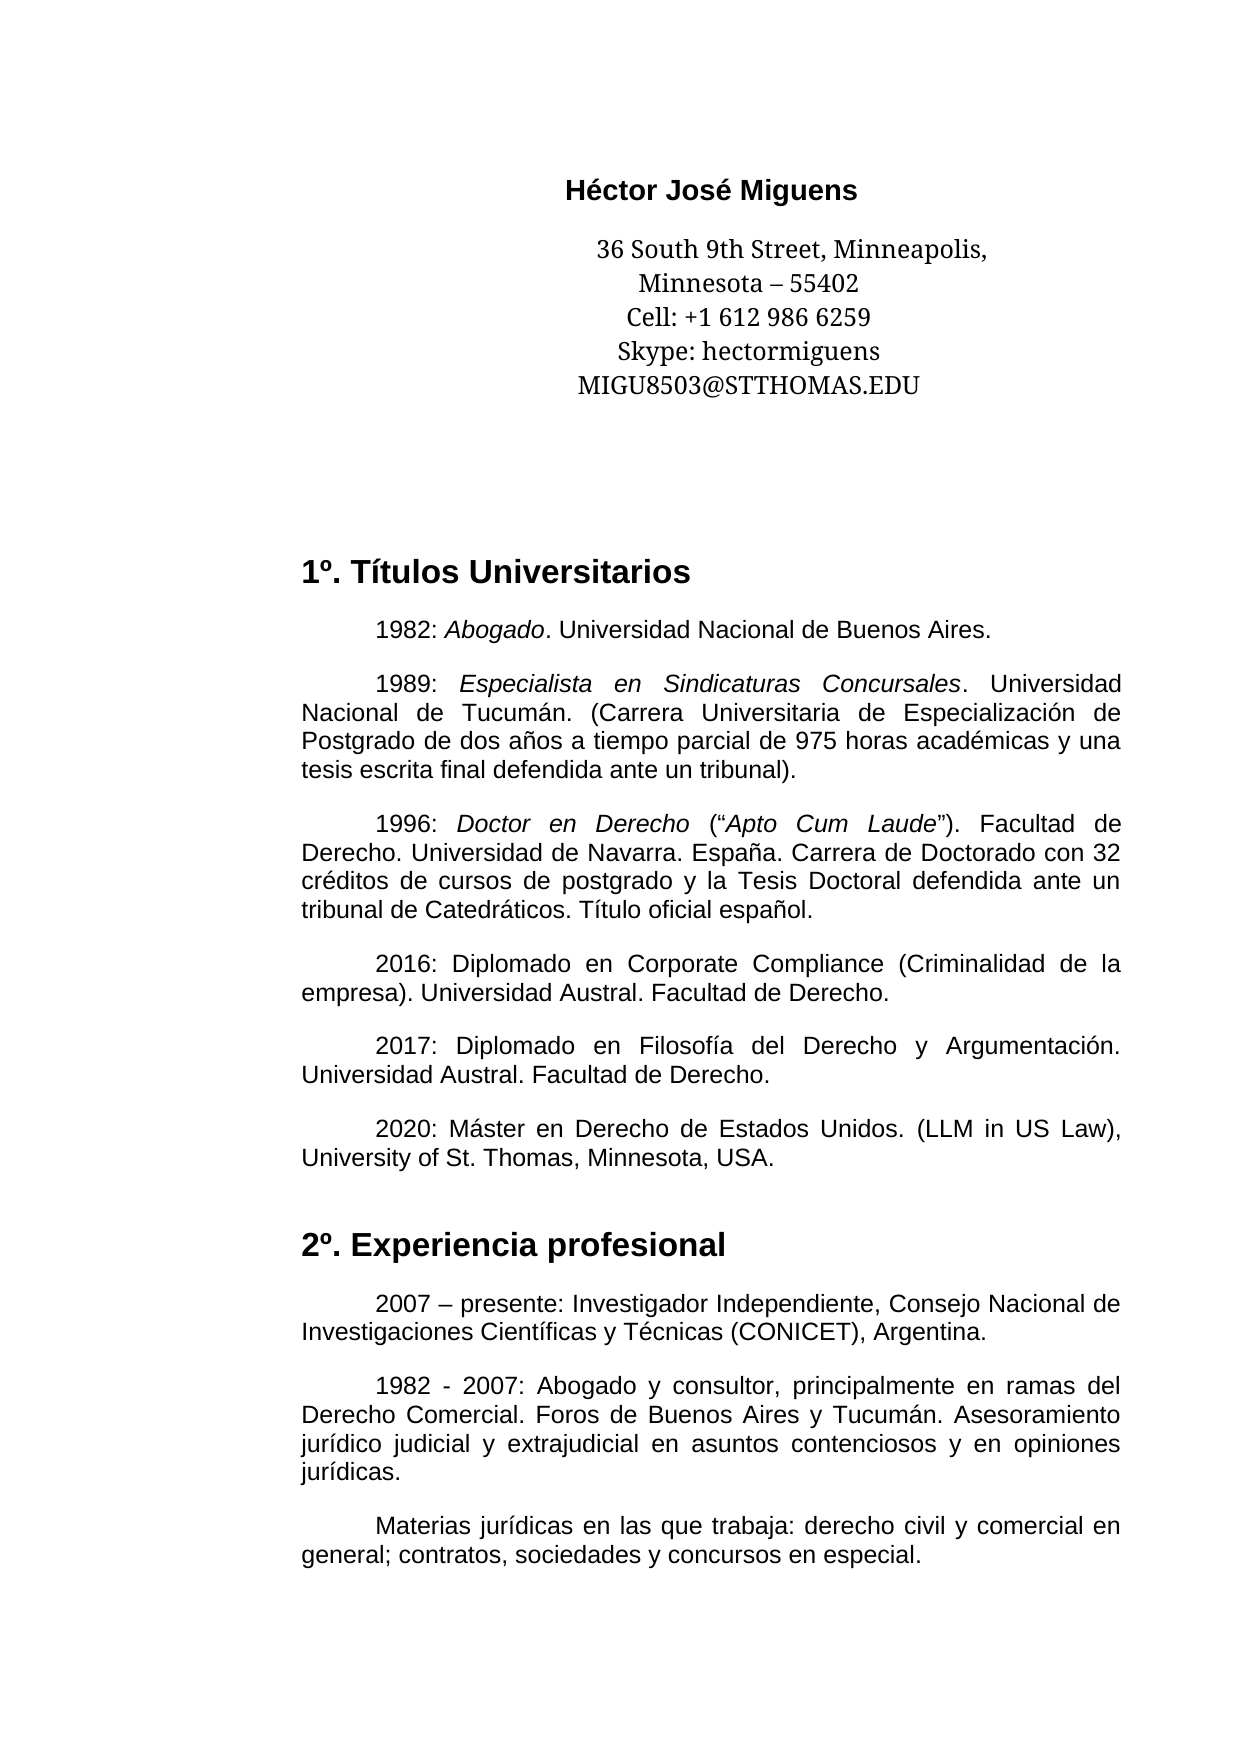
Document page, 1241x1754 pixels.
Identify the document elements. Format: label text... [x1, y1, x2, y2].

subtitle 1º. Títulos Universitarios [301, 552, 1122, 590]
text 2017: Diplomado en Filosofía del Derecho y Argumentación. Universidad Austral. Facultad de Derecho. [301, 1031, 1122, 1089]
text Cell: +1 612 986 6259 [301, 299, 1122, 333]
text 2020: Máster en Derecho de Estados Unidos. (LLM in US Law), University of St. Thomas, Minnesota, USA. [301, 1114, 1122, 1171]
text 2016: Diplomado en Corporate Compliance (Criminalidad de la empresa). Universidad Austral. Facultad de Derecho. [301, 949, 1122, 1006]
text 1982 - 2007: Abogado y consultor, principalmente en ramas del Derecho Comercial. Foros de Buenos Aires y Tucumán. Asesoramiento jurídico judicial y extrajudicial en asuntos contenciosos y en opiniones jurídicas. [301, 1371, 1122, 1486]
subtitle Héctor José Miguens [301, 173, 1122, 206]
text 2007 – presente: Investigador Independiente, Consejo Nacional de Investigaciones Científicas y Técnicas (CONICET), Argentina. [301, 1288, 1122, 1346]
text Minnesota – 55402 [301, 265, 1122, 299]
text Skype: hectormiguens [301, 333, 1122, 367]
subtitle 2º. Experiencia profesional [301, 1225, 1122, 1263]
text 1989: Especialista en Sindicaturas Concursales. Universidad Nacional de Tucumán. (Carrera Universitaria de Especialización de Postgrado de dos años a tiempo parcial de 975 horas académicas y una tesis escrita final defendida ante un tribunal). [301, 669, 1122, 784]
text 36 South 9th Street, Minneapolis, [522, 231, 1122, 265]
text MIGU8503@STTHOMAS.EDU [301, 367, 1122, 402]
text 1982: Abogado. Universidad Nacional de Buenos Aires. [301, 615, 1122, 644]
text Materias jurídicas en las que trabaja: derecho civil y comercial en general; contratos, sociedades y concursos en especial. [301, 1511, 1122, 1568]
text 1996: Doctor en Derecho (“Apto Cum Laude”). Facultad de Derecho. Universidad de Navarra. España. Carrera de Doctorado con 32 créditos de cursos de postgrado y la Tesis Doctoral defendida ante un tribunal de Catedráticos. Título oficial español. [301, 809, 1122, 924]
